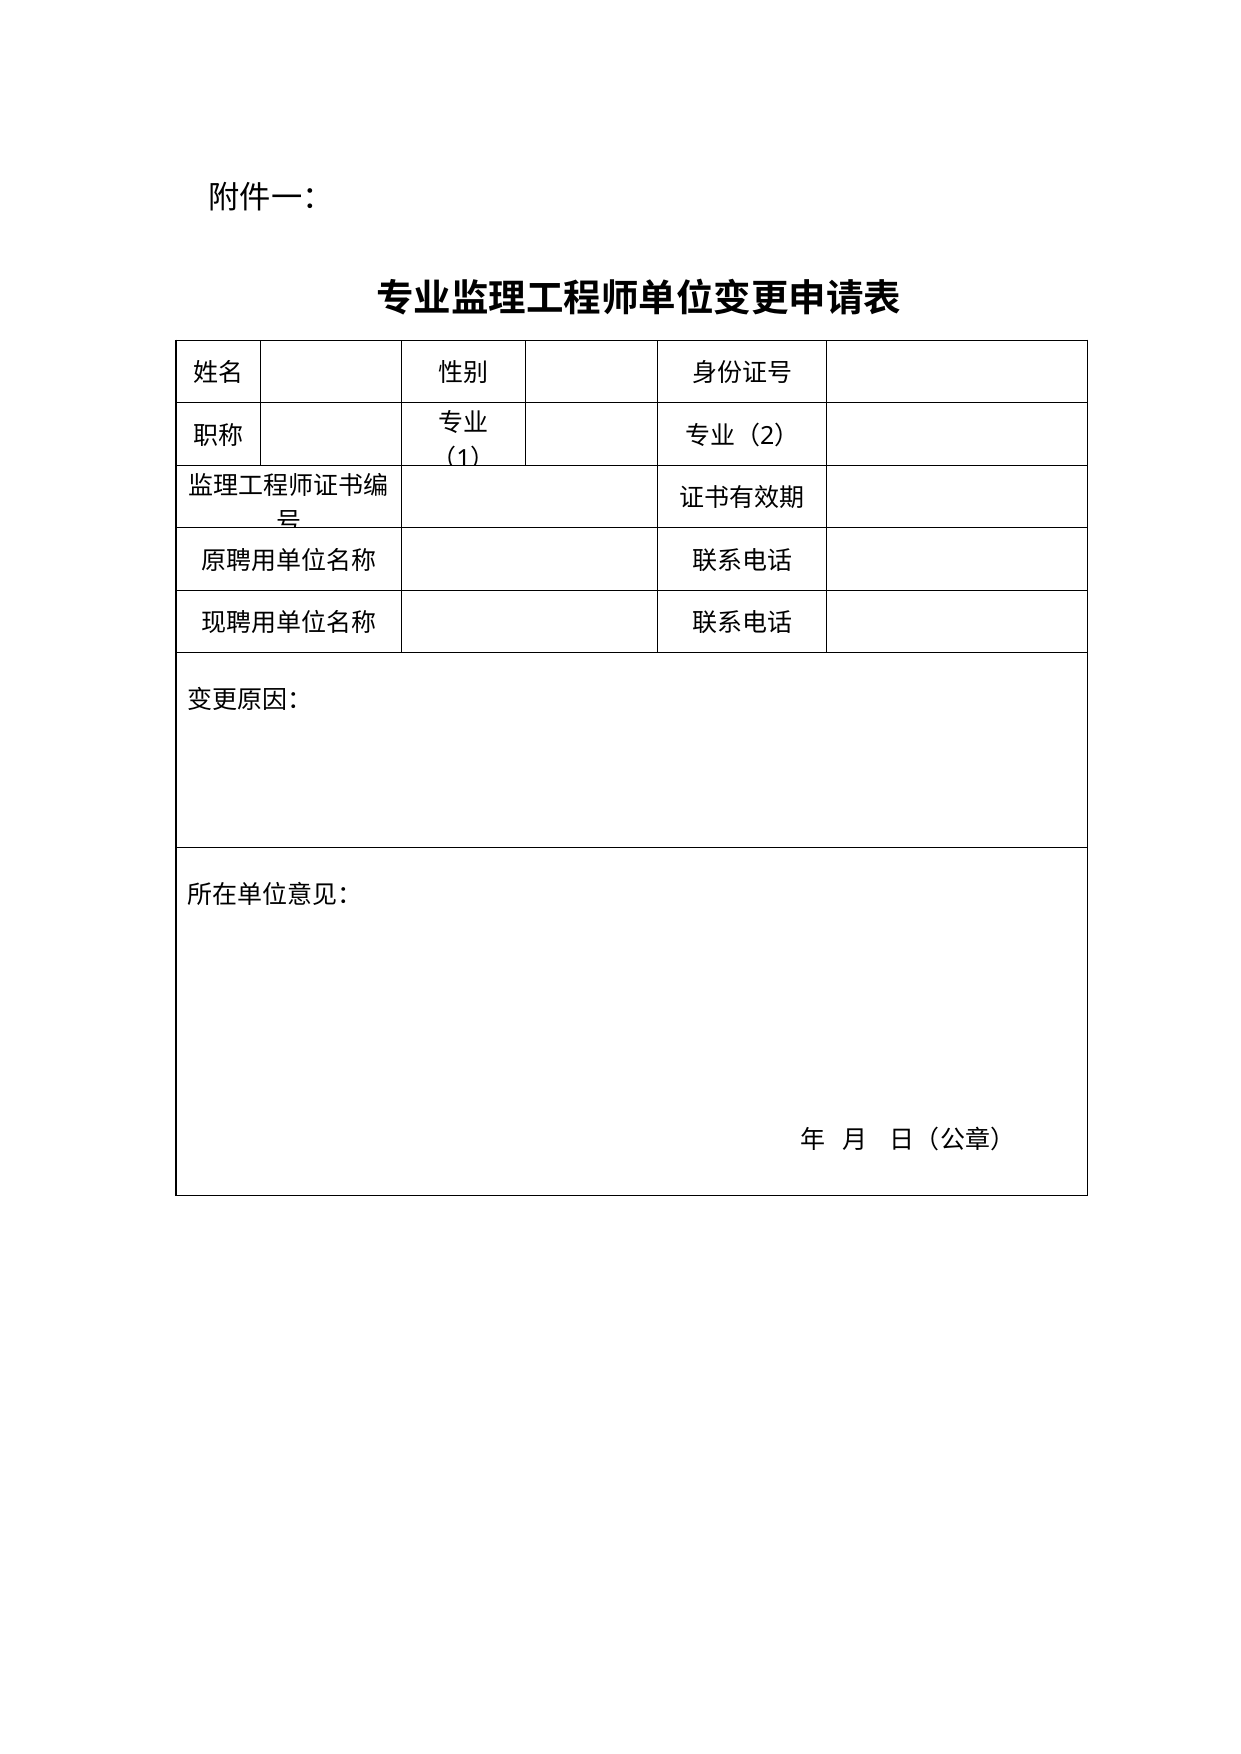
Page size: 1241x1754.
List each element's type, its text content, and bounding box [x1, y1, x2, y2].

table_cell 联系电话 [658, 528, 826, 589]
text 专业监理工程师单位变更申请表 [187, 262, 1053, 327]
table_header 身份证号 [658, 341, 826, 402]
table_cell [402, 591, 657, 652]
table_cell [402, 466, 657, 527]
table_cell [827, 403, 1087, 464]
table_cell 专业（1） [402, 403, 525, 464]
table_header 姓名 [177, 341, 260, 402]
table_cell [402, 528, 657, 589]
table_cell 专业（2） [658, 403, 826, 464]
table_cell [526, 403, 657, 464]
table_cell 职称 [177, 403, 260, 464]
table_header [261, 341, 401, 402]
table_cell 所在单位意见： 年 月 日（公章） [177, 848, 1087, 1195]
table_cell [827, 466, 1087, 527]
table_cell [827, 591, 1087, 652]
table_cell 原聘用单位名称 [177, 528, 401, 589]
table_cell 变更原因： [177, 653, 1087, 847]
table_cell [827, 528, 1087, 589]
table_header 性别 [402, 341, 525, 402]
table_header [526, 341, 657, 402]
table_cell 证书有效期 [658, 466, 826, 527]
table_cell [261, 403, 401, 464]
table_cell 监理工程师证书编号 [177, 466, 401, 527]
table_cell 现聘用单位名称 [177, 591, 401, 652]
table_header [827, 341, 1087, 402]
table_cell 联系电话 [658, 591, 826, 652]
text 附件一： [187, 162, 1053, 227]
